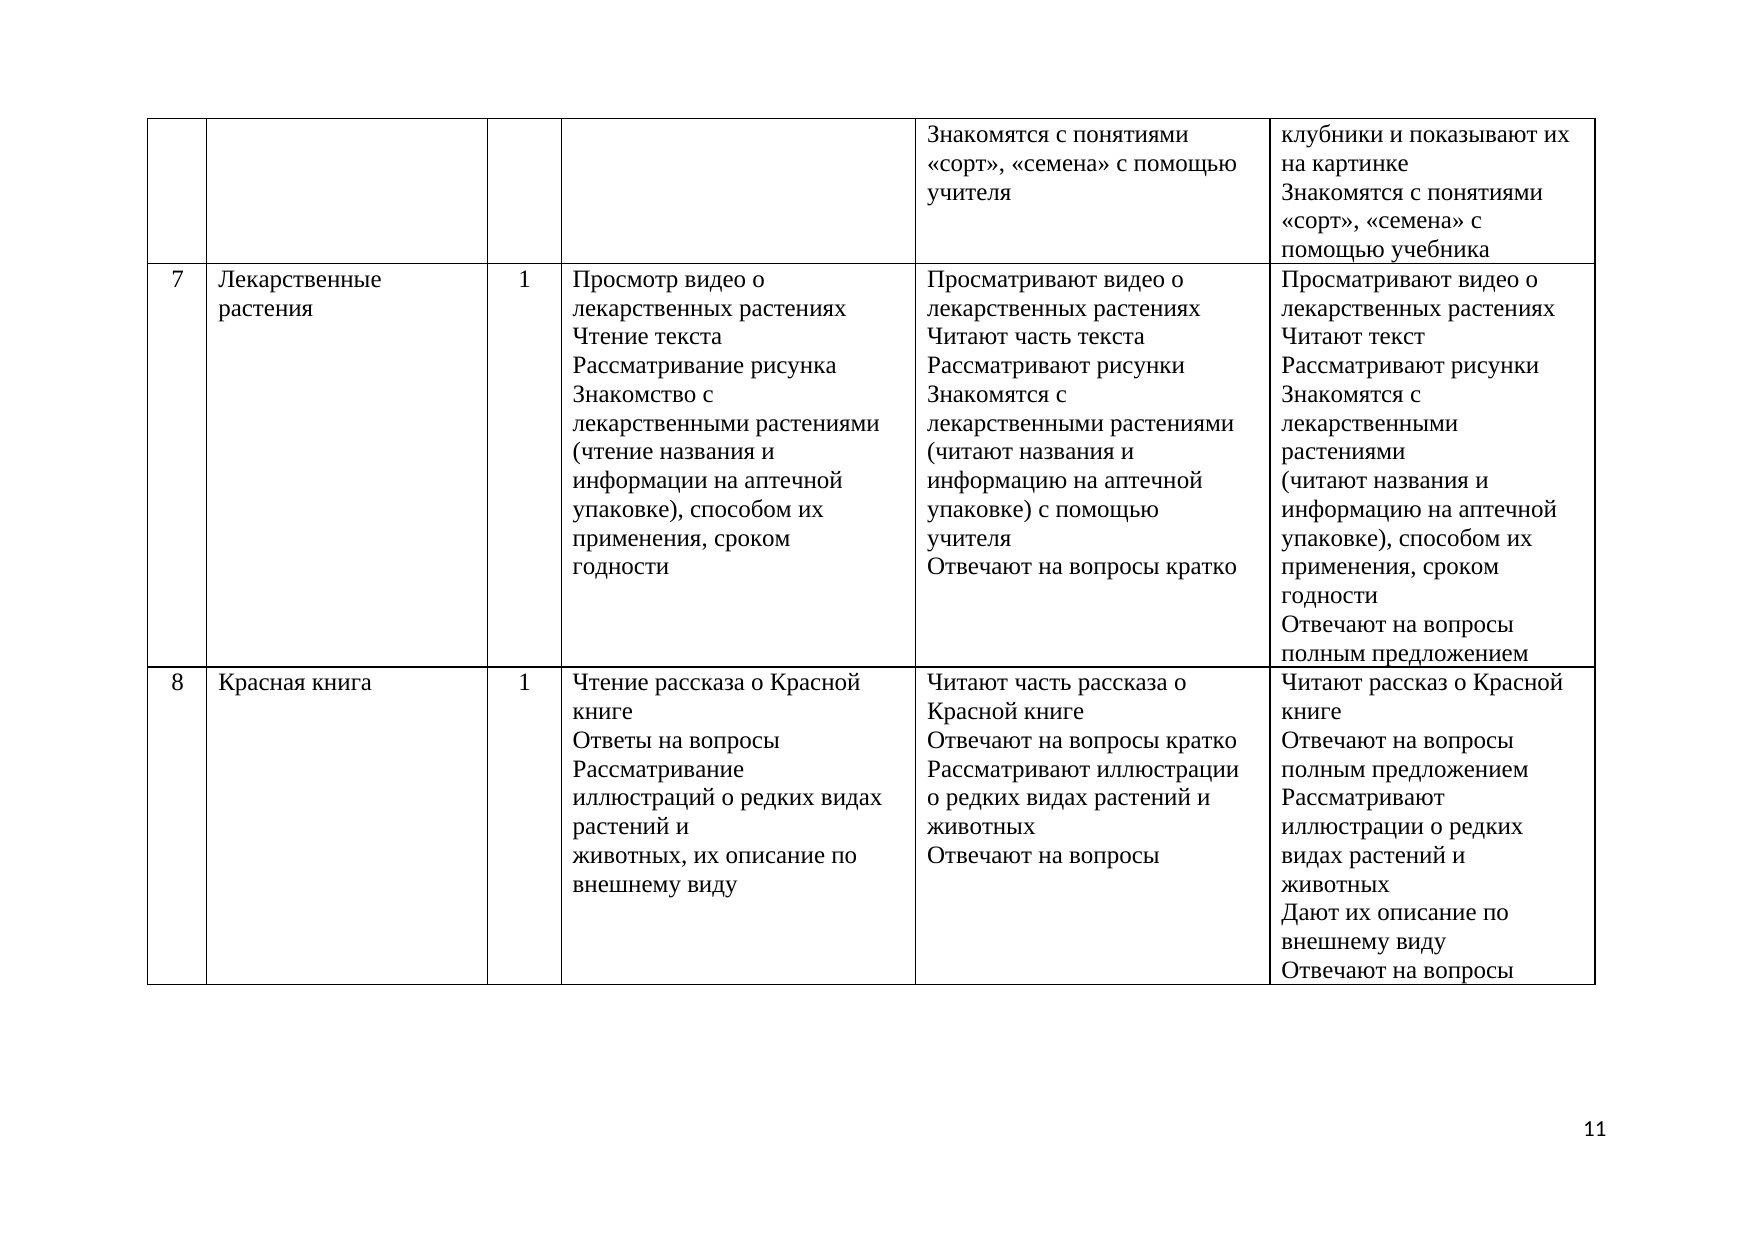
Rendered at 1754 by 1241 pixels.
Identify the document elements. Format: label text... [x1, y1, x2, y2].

table_cell Красная книга [207, 668, 487, 984]
table_cell Чтение рассказа о Красной книге Ответы на вопросы Рассматривание иллюстраций о редких видах растений и животных, их описание по внешнему виду [562, 668, 915, 984]
table_cell Читают рассказ о Красной книге Отвечают на вопросы полным предложением Рассматривают иллюстрации о редких видах растений и животных Дают их описание по внешнему виду Отвечают на вопросы [1271, 668, 1594, 984]
table_cell Просматривают видео о лекарственных растениях Читают текст Рассматривают рисунки Знакомятся с лекарственными растениями (читают названия и информацию на аптечной упаковке), способом их применения, сроком годности Отвечают на вопросы полным предложением [1271, 264, 1594, 666]
table_cell Просмотр видео о лекарственных растениях Чтение текста Рассматривание рисунка Знакомство с лекарственными растениями (чтение названия и информации на аптечной упаковке), способом их применения, сроком годности [562, 264, 915, 666]
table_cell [562, 119, 915, 263]
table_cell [916, 119, 1269, 263]
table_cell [1271, 119, 1594, 263]
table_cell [207, 119, 487, 263]
table_cell 1 [488, 264, 561, 666]
table_cell Просматривают видео о лекарственных растениях Читают часть текста Рассматривают рисунки Знакомятся с лекарственными растениями (читают названия и информацию на аптечной упаковке) с помощью учителя Отвечают на вопросы кратко [916, 264, 1269, 666]
table_cell 6 [148, 119, 206, 263]
table_cell 7 [148, 264, 206, 666]
table_cell 1 [488, 119, 561, 263]
table_cell Читают часть рассказа о Красной книге Отвечают на вопросы кратко Рассматривают иллюстрации о редких видах растений и животных Отвечают на вопросы [916, 668, 1269, 984]
table_cell Лекарственные растения [207, 264, 487, 666]
table_cell 1 [488, 668, 561, 984]
table_cell 8 [148, 668, 206, 984]
